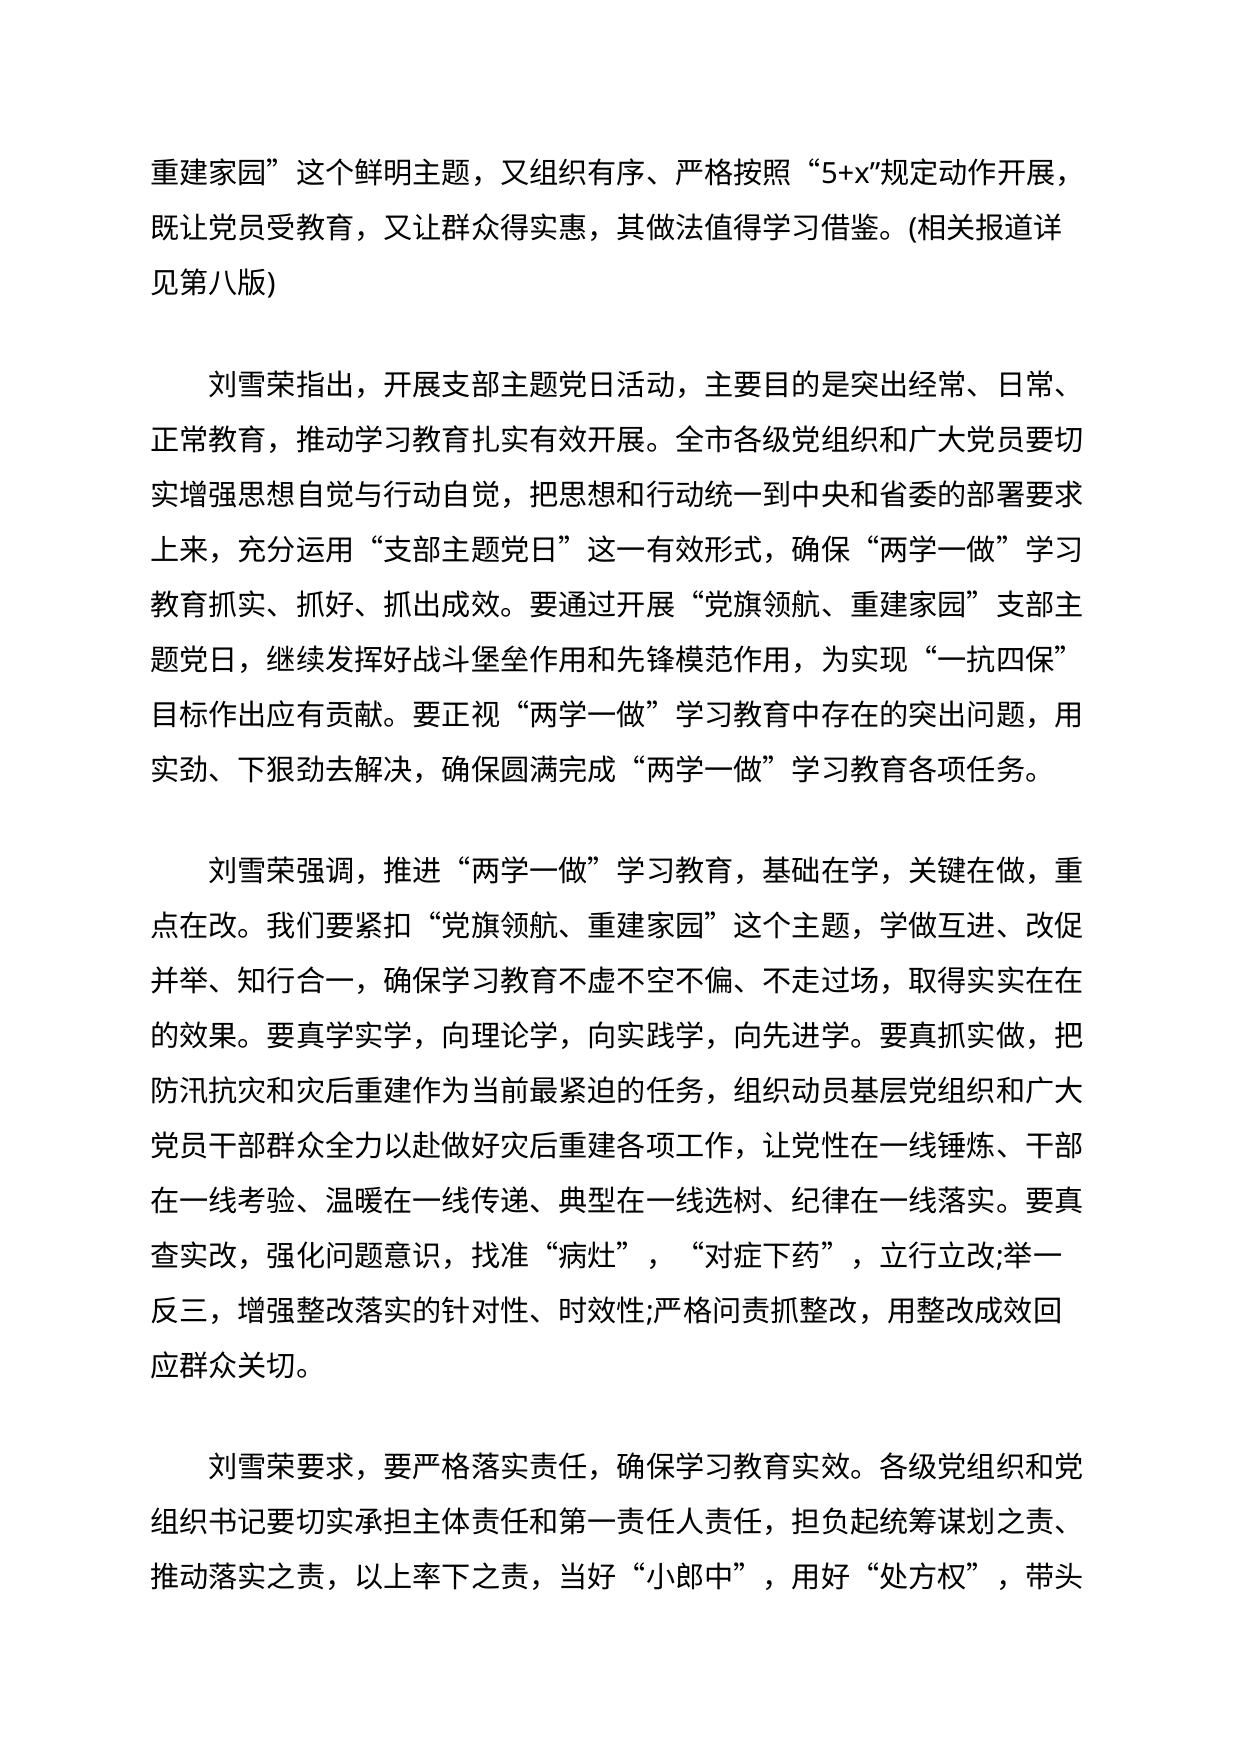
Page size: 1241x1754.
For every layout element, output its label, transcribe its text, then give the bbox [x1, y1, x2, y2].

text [150, 1444, 1090, 1596]
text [150, 150, 1090, 302]
text 刘雪荣强调，推进“两学一做”学习教育，基础在学，关键在做，重点在改。我们要紧扣“党旗领航、重建家园”这个主题，学做互进、改促并举、知行合一，确保学习教育不虚不空不偏、不走过场，取得实实在在的效果。要真学实学，向理论学，向实践学，向先进学。要真抓实做，把防汛抗灾和灾后重建作为当前最紧迫的任务，组织动员基层党组织和广大党员干部群众全力以赴做好灾后重建各项工作，让党性在一线锤炼、干部在一线考验、温暖在一线传递、典型在一线选树、纪律在一线落实。要真查实改，强化问题意识，找准“病灶”，“对症下药”，立行立改;举一反三，增强整改落实的针对性、时效性;严格问责抓整改，用整改成效回应群众关切。 [150, 848, 1090, 1384]
text 刘雪荣指出，开展支部主题党日活动，主要目的是突出经常、日常、正常教育，推动学习教育扎实有效开展。全市各级党组织和广大党员要切实增强思想自觉与行动自觉，把思想和行动统一到中央和省委的部署要求上来，充分运用“支部主题党日”这一有效形式，确保“两学一做”学习教育抓实、抓好、抓出成效。要通过开展“党旗领航、重建家园”支部主题党日，继续发挥好战斗堡垒作用和先锋模范作用，为实现“一抗四保”目标作出应有贡献。要正视“两学一做”学习教育中存在的突出问题，用实劲、下狠劲去解决，确保圆满完成“两学一做”学习教育各项任务。 [150, 362, 1090, 788]
